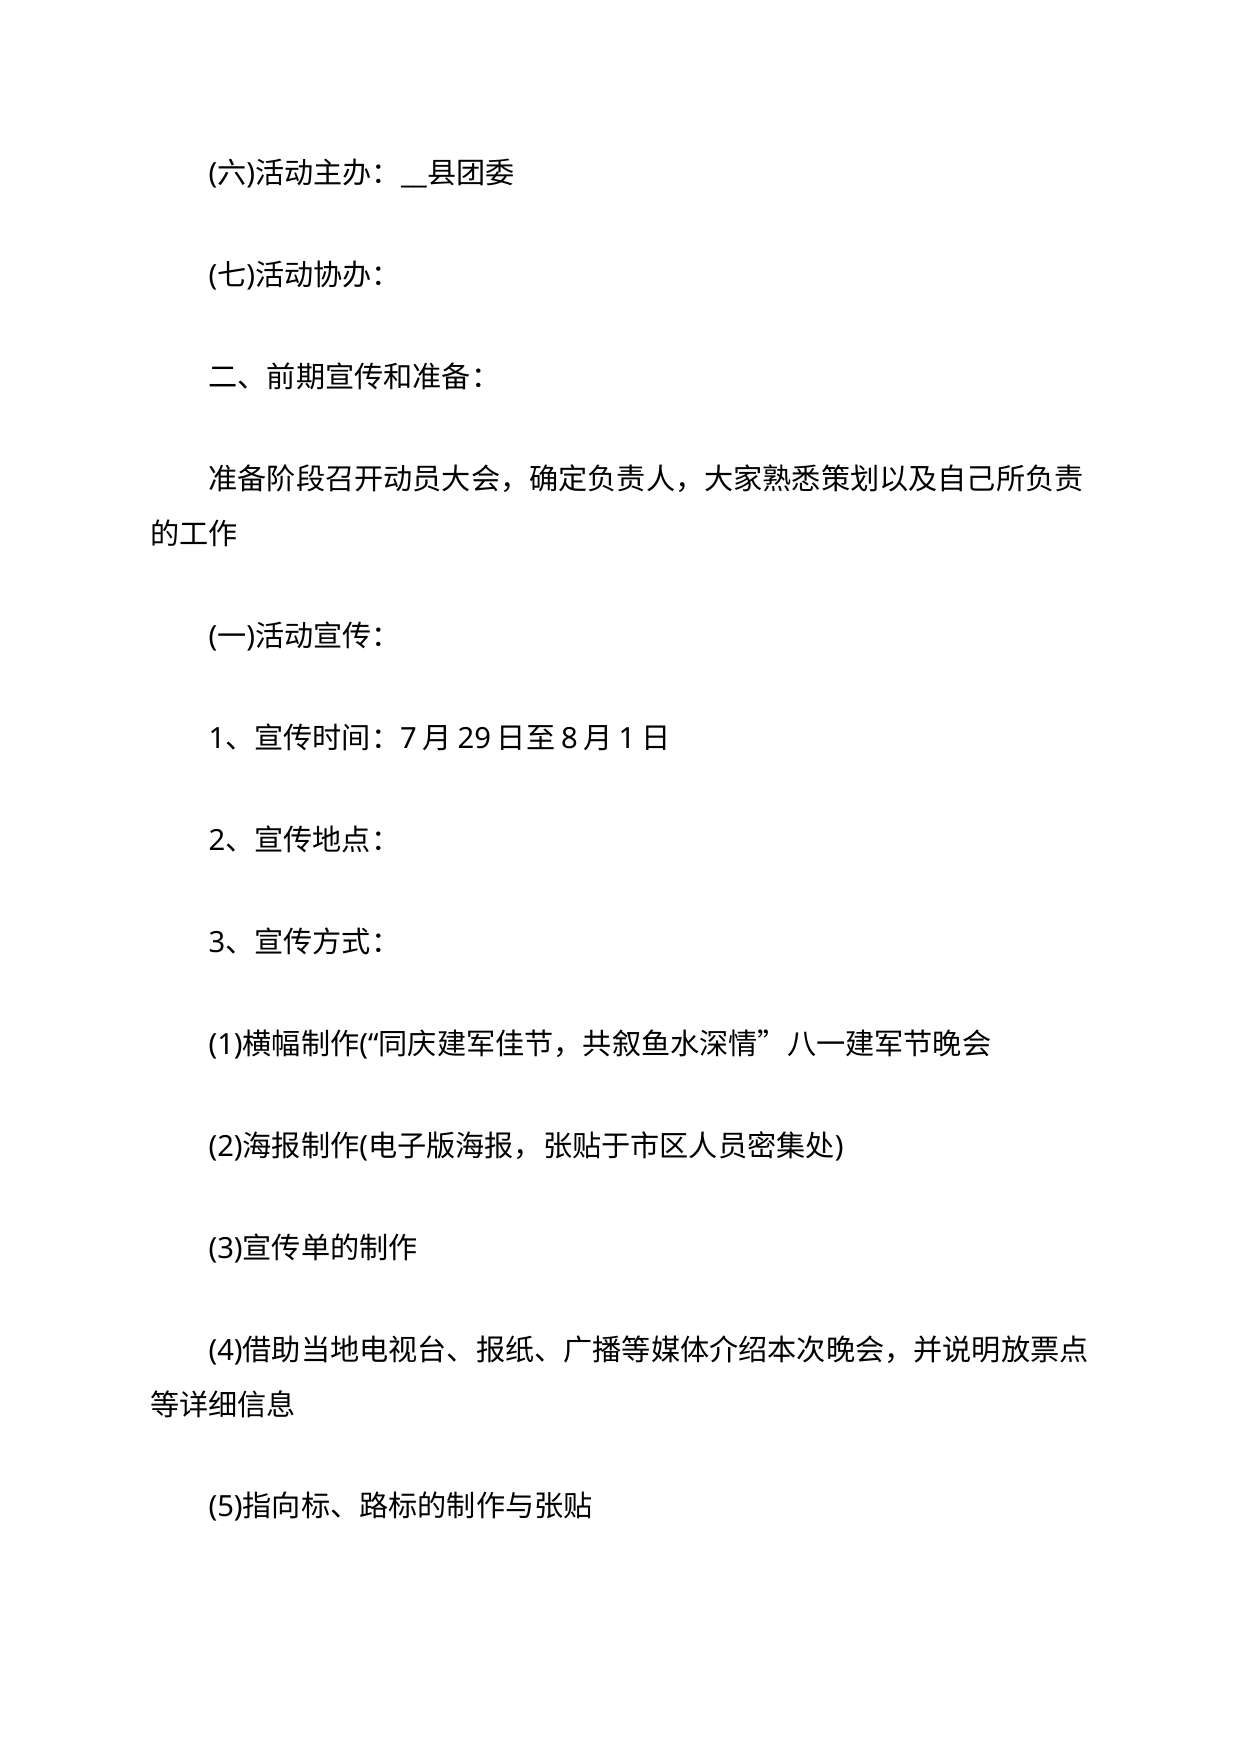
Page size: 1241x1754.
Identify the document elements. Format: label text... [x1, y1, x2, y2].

text (六)活动主办：__县团委 [150, 150, 1090, 192]
text 1、宣传时间：7月29日至8月1日 [150, 714, 1090, 757]
text (3)宣传单的制作 [150, 1224, 1090, 1267]
text (一)活动宣传： [150, 612, 1090, 655]
text 2、宣传地点： [150, 816, 1090, 859]
text (5)指向标、路标的制作与张贴 [150, 1483, 1090, 1525]
text (4)借助当地电视台、报纸、广播等媒体介绍本次晚会，并说明放票点等详细信息 [150, 1326, 1090, 1423]
text 准备阶段召开动员大会，确定负责人，大家熟悉策划以及自己所负责的工作 [150, 456, 1090, 553]
text (1)横幅制作(“同庆建军佳节，共叙鱼水深情”八一建军节晚会 [150, 1020, 1090, 1063]
text 3、宣传方式： [150, 918, 1090, 961]
text 二、前期宣传和准备： [150, 354, 1090, 396]
text (七)活动协办： [150, 252, 1090, 294]
text (2)海报制作(电子版海报，张贴于市区人员密集处) [150, 1122, 1090, 1165]
